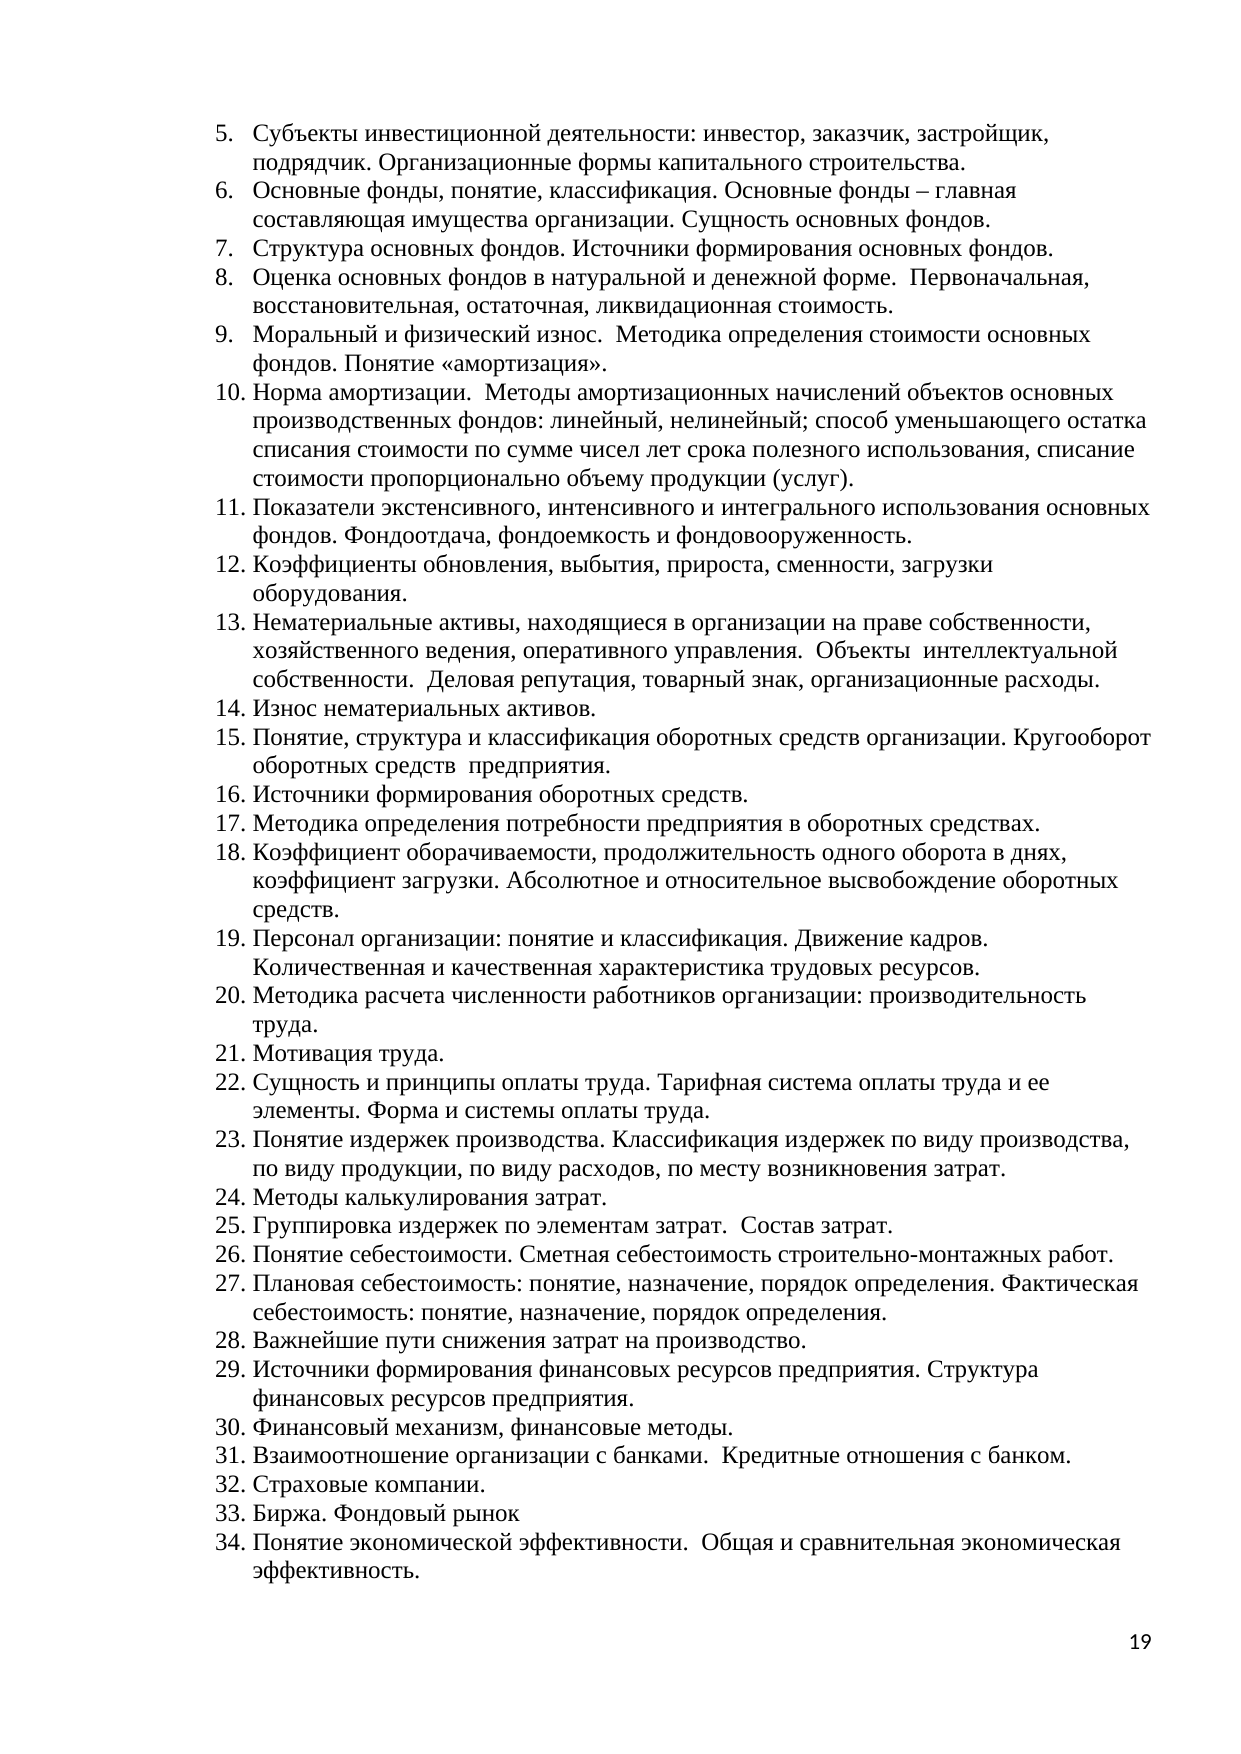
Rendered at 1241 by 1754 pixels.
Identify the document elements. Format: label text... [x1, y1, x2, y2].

list Показатели экстенсивного, интенсивного и интегрального использования основных фондов. Фондоотдача, фондоемкость и фондовооруженность. [215, 492, 1152, 549]
list Методика определения потребности предприятия в оборотных средствах. [215, 808, 1152, 837]
list Источники формирования финансовых ресурсов предприятия. Структура финансовых ресурсов предприятия. [215, 1354, 1152, 1412]
list Взаимоотношение организации с банками. Кредитные отношения с банком. [215, 1441, 1152, 1469]
list Субъекты инвестиционной деятельности: инвестор, заказчик, застройщик, подрядчик. Организационные формы капитального строительства. [215, 118, 1152, 176]
list Персонал организации: понятие и классификация. Движение кадров. Количественная и качественная характеристика трудовых ресурсов. [215, 923, 1152, 981]
list Методика расчета численности работников организации: производительность труда. [215, 981, 1152, 1038]
list Износ нематериальных активов. [215, 693, 1152, 722]
list Страховые компании. [215, 1469, 1152, 1498]
list Коэффициенты обновления, выбытия, прироста, сменности, загрузки оборудования. [215, 549, 1152, 607]
list Понятие себестоимости. Сметная себестоимость строительно-монтажных работ. [215, 1239, 1152, 1268]
list Структура основных фондов. Источники формирования основных фондов. [215, 233, 1152, 262]
list Моральный и физический износ. Методика определения стоимости основных фондов. Понятие «амортизация». [215, 319, 1152, 377]
list Понятие издержек производства. Классификация издержек по виду производства, по виду продукции, по виду расходов, по месту возникновения затрат. [215, 1124, 1152, 1182]
list Важнейшие пути снижения затрат на производство. [215, 1326, 1152, 1354]
list Оценка основных фондов в натуральной и денежной форме. Первоначальная, восстановительная, остаточная, ликвидационная стоимость. [215, 262, 1152, 319]
list Финансовый механизм, финансовые методы. [215, 1412, 1152, 1441]
list Плановая себестоимость: понятие, назначение, порядок определения. Фактическая себестоимость: понятие, назначение, порядок определения. [215, 1268, 1152, 1326]
list Мотивация труда. [215, 1038, 1152, 1067]
list Понятие, структура и классификация оборотных средств организации. Кругооборот оборотных средств предприятия. [215, 722, 1152, 779]
list Группировка издержек по элементам затрат. Состав затрат. [215, 1211, 1152, 1239]
list Коэффициент оборачиваемости, продолжительность одного оборота в днях, коэффициент загрузки. Абсолютное и относительное высвобождение оборотных средств. [215, 837, 1152, 923]
list Основные фонды, понятие, классификация. Основные фонды – главная составляющая имущества организации. Сущность основных фондов. [215, 176, 1152, 233]
list Биржа. Фондовый рынок [215, 1498, 1152, 1527]
list Норма амортизации. Методы амортизационных начислений объектов основных производственных фондов: линейный, нелинейный; способ уменьшающего остатка списания стоимости по сумме чисел лет срока полезного использования, списание стоимости пропорционально объему продукции (услуг). [215, 377, 1152, 492]
list Сущность и принципы оплаты труда. Тарифная система оплаты труда и ее элементы. Форма и системы оплаты труда. [215, 1067, 1152, 1124]
list Источники формирования оборотных средств. [215, 779, 1152, 808]
list Понятие экономической эффективности. Общая и сравнительная экономическая эффективность. [215, 1527, 1152, 1584]
list Методы калькулирования затрат. [215, 1182, 1152, 1211]
list Нематериальные активы, находящиеся в организации на праве собственности, хозяйственного ведения, оперативного управления. Объекты интеллектуальной собственности. Деловая репутация, товарный знак, организационные расходы. [215, 607, 1152, 693]
